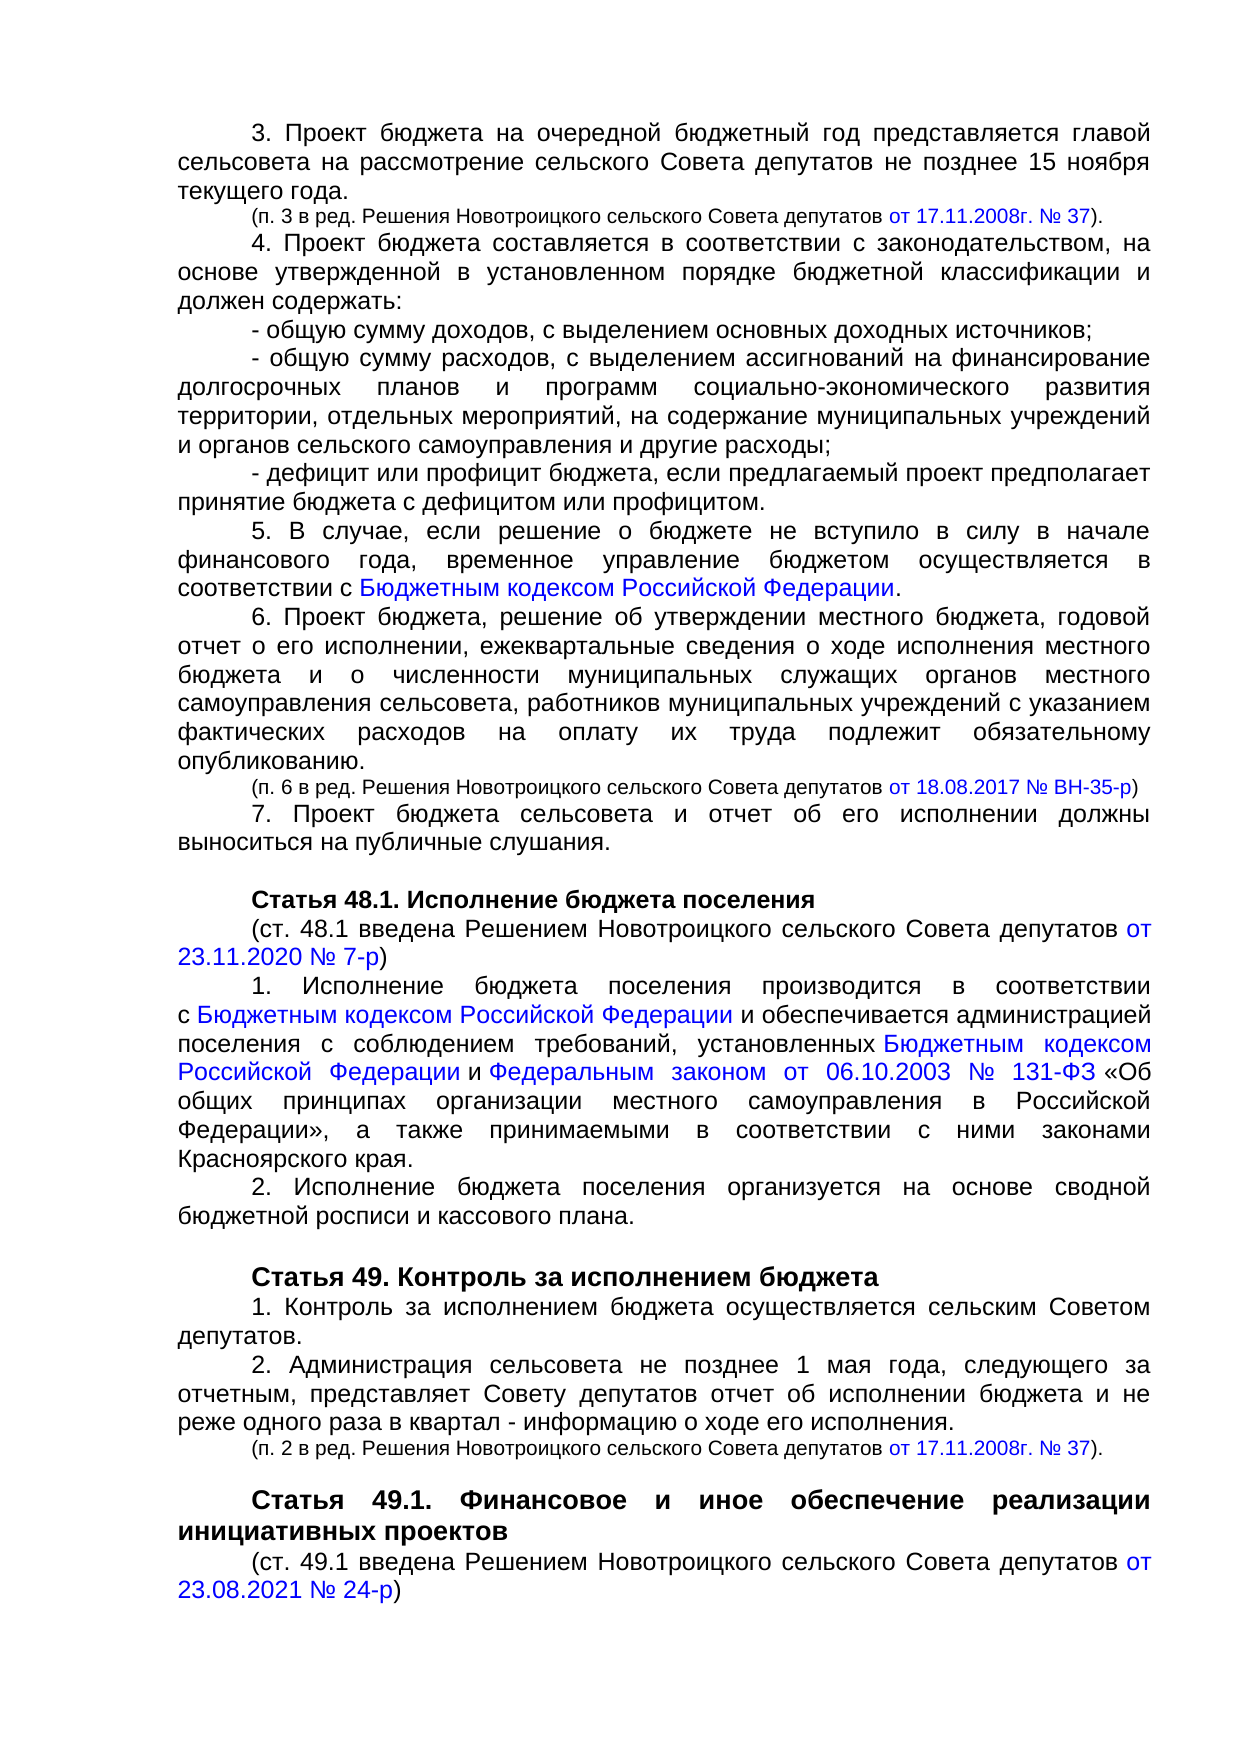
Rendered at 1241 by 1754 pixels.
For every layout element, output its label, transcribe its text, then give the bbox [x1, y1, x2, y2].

text 1. Исполнение бюджета поселения производится в соответствии с Бюджетным кодексом Российской Федерации и обеспечивается администрацией поселения с соблюдением требований, установленных Бюджетным кодексом Российской Федерации и Федеральным законом от 06.10.2003 № 131-ФЗ «Об общих принципах организации местного самоуправления в Российской Федерации», а также принимаемыми в соответствии с ними законами Красноярского края. [177, 971, 1152, 1172]
text (ст. 49.1 введена Решением Новотроицкого сельского Совета депутатов от 23.08.2021 № 24-р) [177, 1546, 1152, 1604]
text 5. В случае, если решение о бюджете не вступило в силу в начале финансового года, временное управление бюджетом осуществляется в соответствии с Бюджетным кодексом Российской Федерации. [177, 516, 1152, 602]
text 6. Проект бюджета, решение об утверждении местного бюджета, годовой отчет о его исполнении, ежеквартальные сведения о ходе исполнения местного бюджета и о численности муниципальных служащих органов местного самоуправления сельсовета, работников муниципальных учреждений с указанием фактических расходов на оплату их труда подлежит обязательному опубликованию. [177, 602, 1152, 774]
text 3. Проект бюджета на очередной бюджетный год представляется главой сельсовета на рассмотрение сельского Совета депутатов не позднее 15 ноября текущего года. [177, 118, 1152, 204]
text 2. Исполнение бюджета поселения организуется на основе сводной бюджетной росписи и кассового плана. [177, 1172, 1152, 1230]
text 2. Администрация сельсовета не позднее 1 мая года, следующего за отчетным, представляет Совету депутатов отчет об исполнении бюджета и не реже одного раза в квартал - информацию о ходе его исполнения. [177, 1350, 1152, 1436]
text (ст. 48.1 введена Решением Новотроицкого сельского Совета депутатов от 23.11.2020 № 7-р) [177, 913, 1152, 971]
text (п. 6 в ред. Решения Новотроицкого сельского Совета депутатов от 18.08.2017 № ВН-35-р) [177, 774, 1152, 798]
text 4. Проект бюджета составляется в соответствии с законодательством, на основе утвержденной в установленном порядке бюджетной классификации и должен содержать: [177, 228, 1152, 314]
text (п. 3 в ред. Решения Новотроицкого сельского Совета депутатов от 17.11.2008г. № 37). [177, 204, 1152, 228]
text 7. Проект бюджета сельсовета и отчет об его исполнении должны выноситься на публичные слушания. [177, 798, 1152, 856]
text - дефицит или профицит бюджета, если предлагаемый проект предполагает принятие бюджета с дефицитом или профицитом. [177, 458, 1152, 516]
text Статья 48.1. Исполнение бюджета поселения [177, 885, 1152, 913]
text - общую сумму доходов, с выделением основных доходных источников; [177, 314, 1152, 343]
text (п. 2 в ред. Решения Новотроицкого сельского Совета депутатов от 17.11.2008г. № 37). [177, 1436, 1152, 1460]
text 1. Контроль за исполнением бюджета осуществляется сельским Советом депутатов. [177, 1292, 1152, 1350]
text Статья 49. Контроль за исполнением бюджета [177, 1261, 1152, 1292]
text Статья 49.1. Финансовое и иное обеспечение реализации инициативных проектов [177, 1484, 1152, 1546]
text - общую сумму расходов, с выделением ассигнований на финансирование долгосрочных планов и программ социально-экономического развития территории, отдельных мероприятий, на содержание муниципальных учреждений и органов сельского самоуправления и другие расходы; [177, 343, 1152, 458]
